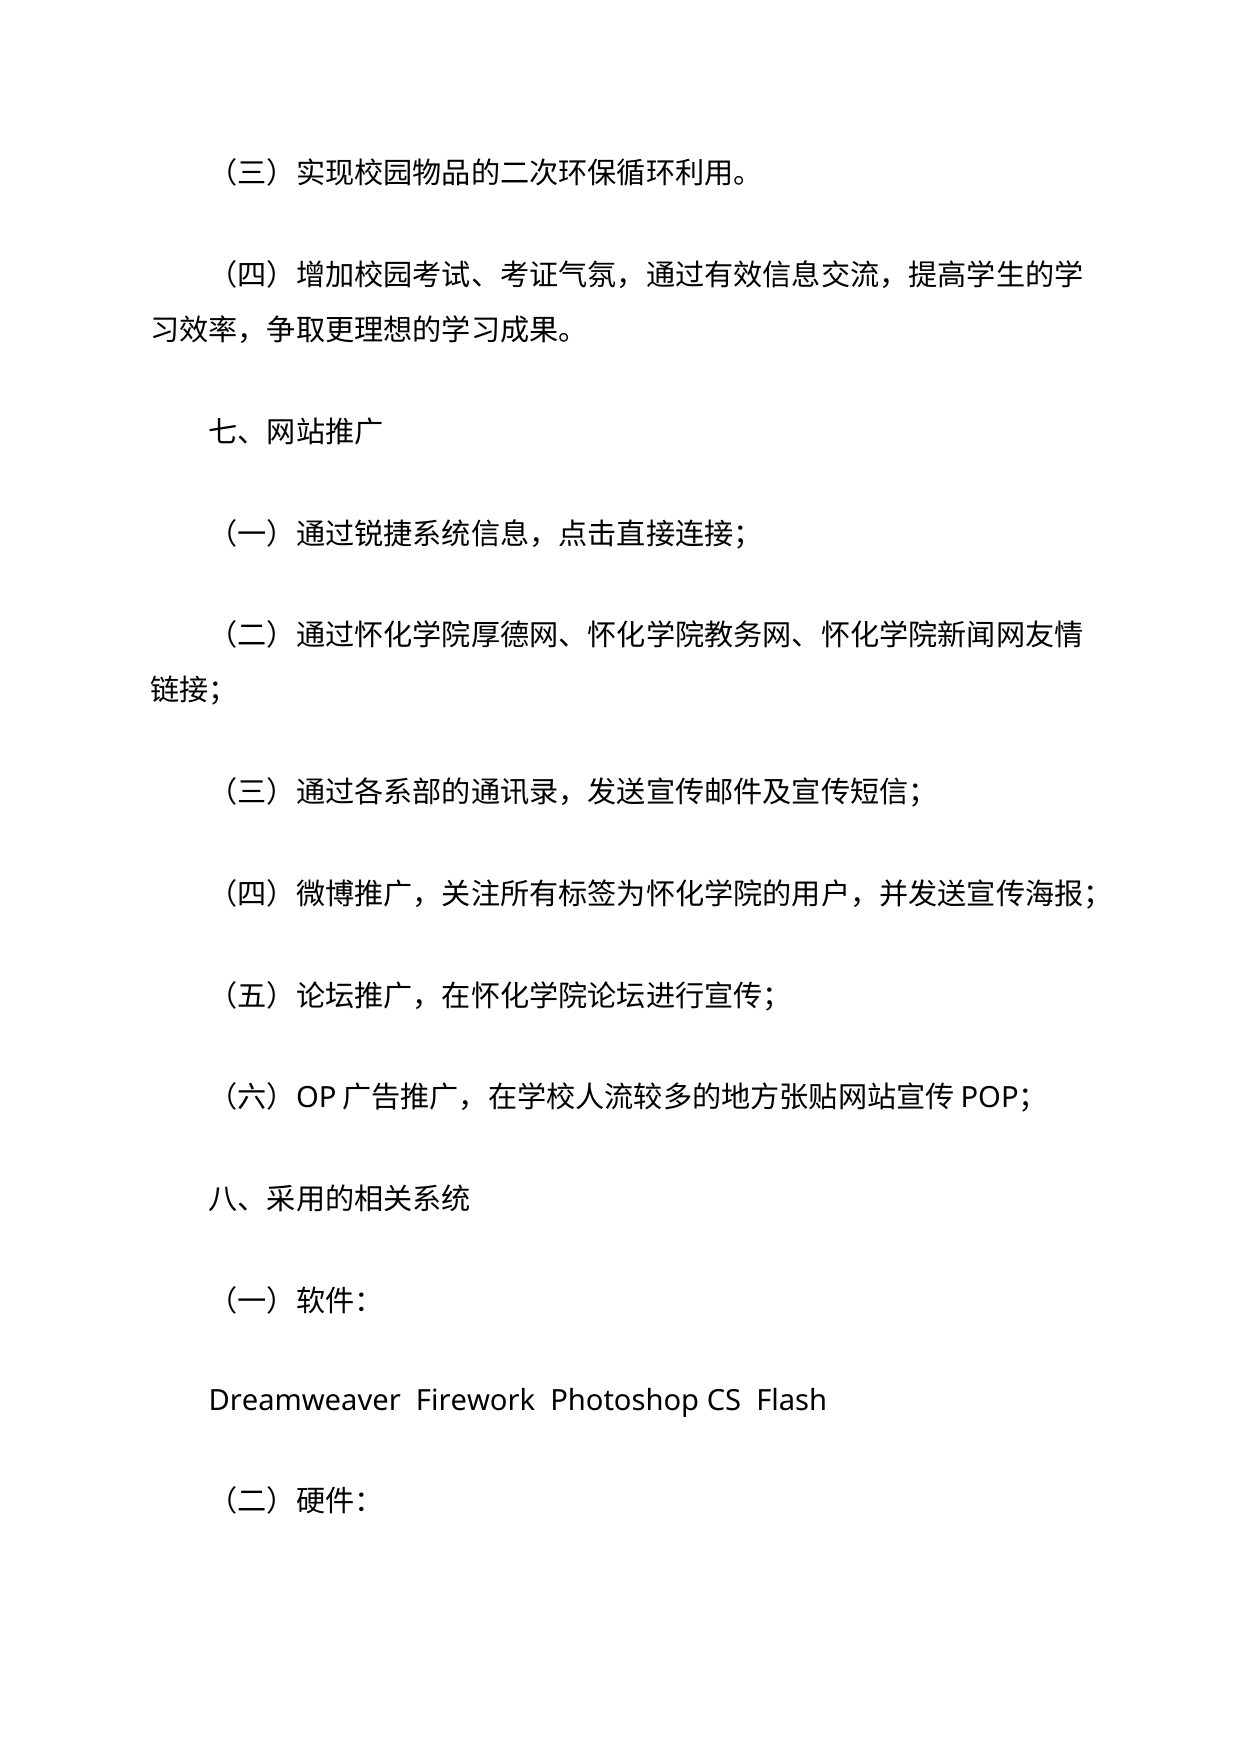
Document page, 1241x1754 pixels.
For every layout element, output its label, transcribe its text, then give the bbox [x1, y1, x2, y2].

text （一）通过锐捷系统信息，点击直接连接； [150, 510, 1090, 552]
text Dreamweaver Firework Photoshop CS Flash [150, 1379, 1090, 1419]
text 八、采用的相关系统 [150, 1176, 1090, 1218]
text （四）增加校园考试、考证气氛，通过有效信息交流，提高学生的学习效率，争取更理想的学习成果。 [150, 252, 1090, 349]
text （二）硬件： [150, 1478, 1090, 1520]
text （三）通过各系部的通讯录，发送宣传邮件及宣传短信； [150, 769, 1090, 811]
text （六）OP广告推广，在学校人流较多的地方张贴网站宣传POP； [150, 1074, 1090, 1116]
text 七、网站推广 [150, 408, 1090, 451]
text （二）通过怀化学院厚德网、怀化学院教务网、怀化学院新闻网友情链接； [150, 612, 1090, 709]
text （四）微博推广，关注所有标签为怀化学院的用户，并发送宣传海报； [150, 870, 1090, 913]
text （五）论坛推广，在怀化学院论坛进行宣传； [150, 972, 1090, 1014]
text （一）软件： [150, 1278, 1090, 1320]
text （三）实现校园物品的二次环保循环利用。 [150, 150, 1090, 192]
